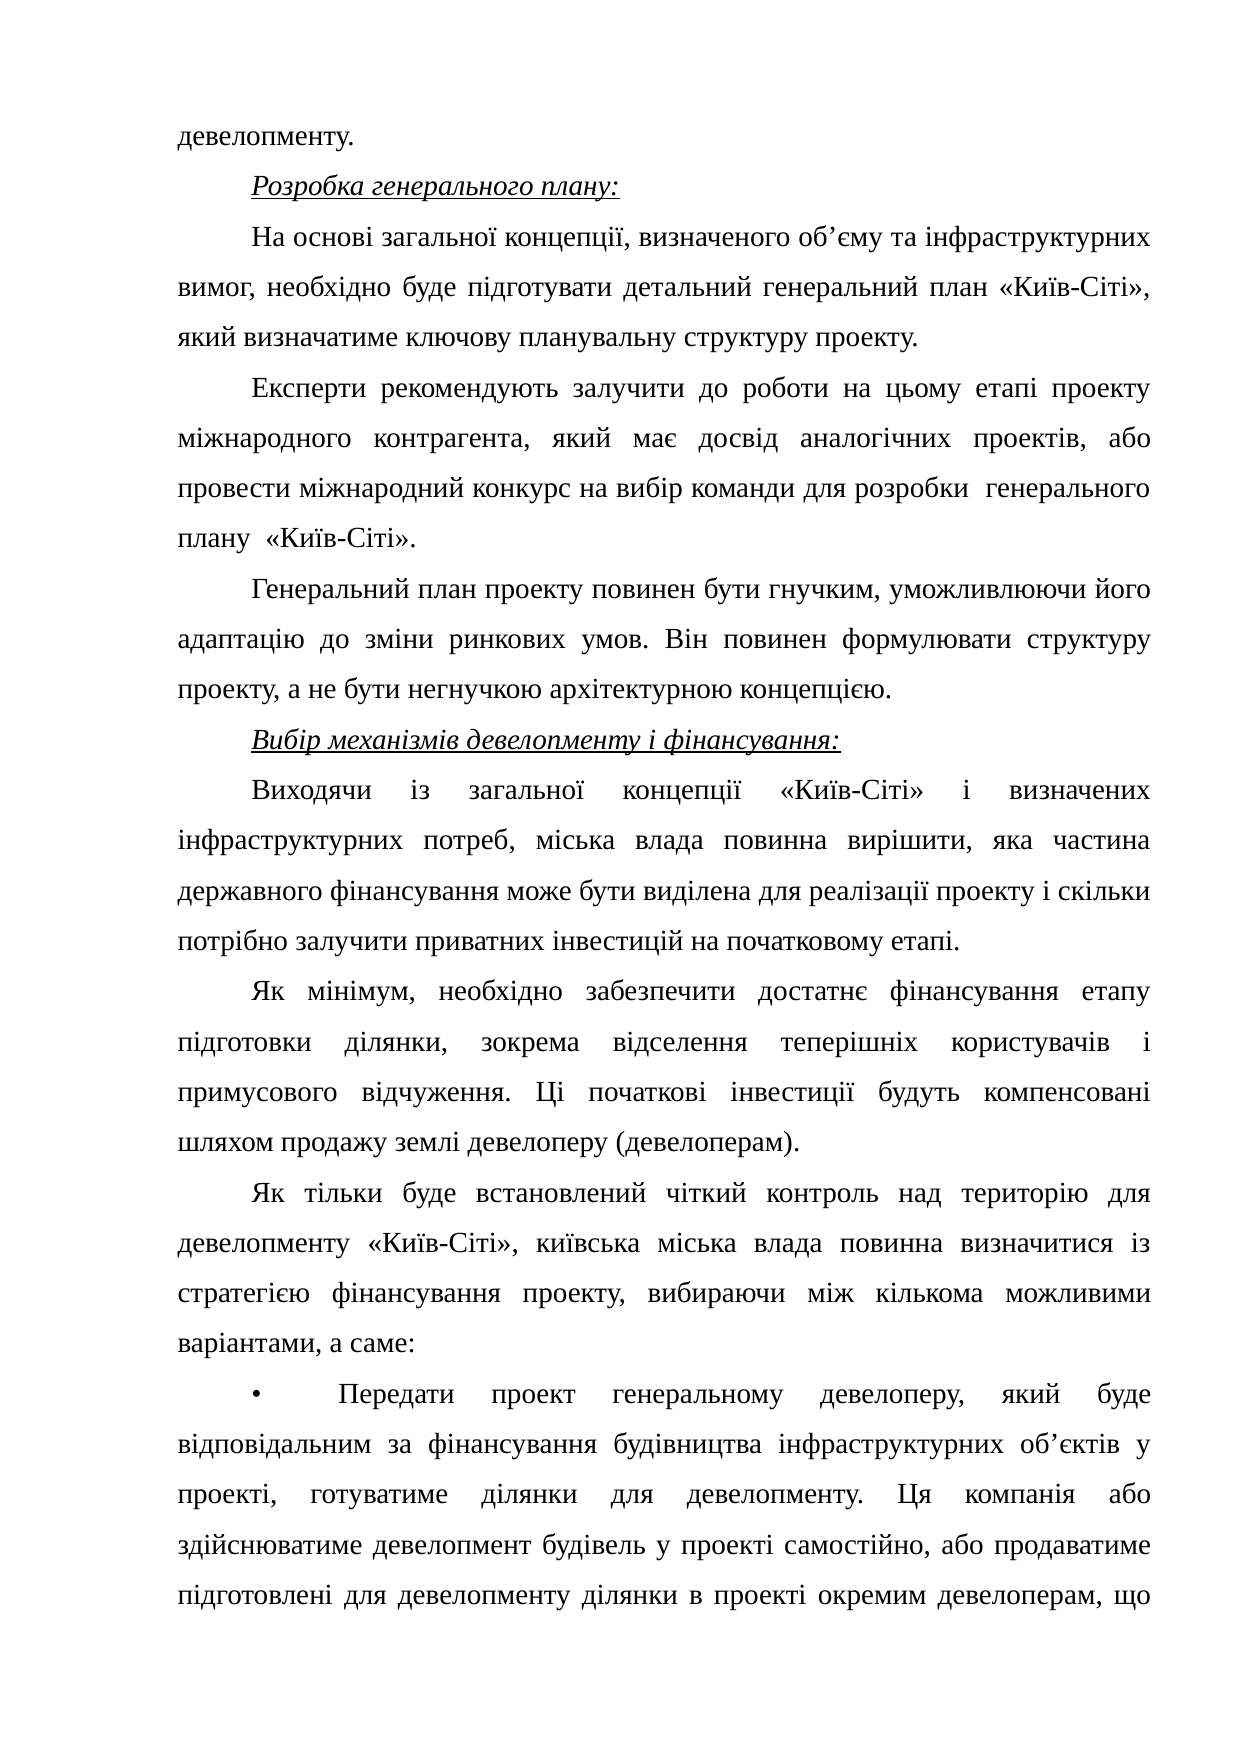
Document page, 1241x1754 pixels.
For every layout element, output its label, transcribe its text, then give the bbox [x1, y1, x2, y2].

text Експерти рекомендують залучити до роботи на цьому етапі проекту міжнародного контрагента, який має досвід аналогічних проектів, або провести міжнародний конкурс на вибір команди для розробки генерального плану «Київ-Сіті». [177, 370, 1152, 554]
text На основі загальної концепції, визначеного об’єму та інфраструктурних вимог, необхідно буде підготувати детальний генеральний план «Київ-Сіті», який визначатиме ключову планувальну структуру проекту. [177, 219, 1152, 353]
text Виходячи із загальної концепції «Київ-Сіті» і визначених інфраструктурних потреб, міська влада повинна вирішити, яка частина державного фінансування може бути виділена для реалізації проекту і скільки потрібно залучити приватних інвестицій на початковому етапі. [177, 772, 1152, 957]
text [177, 1376, 1152, 1611]
text Як тільки буде встановлений чіткий контроль над територію для девелопменту «Київ-Сіті», київська міська влада повинна визначитися із стратегією фінансування проекту, вибираючи між кількома можливими варіантами, а саме: [177, 1175, 1152, 1359]
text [177, 118, 1152, 152]
text Генеральний план проекту повинен бути гнучким, уможливлюючи його адаптацію до зміни ринкових умов. Він повинен формулювати структуру проекту, а не бути негнучкою архітектурною концепцією. [177, 571, 1152, 705]
text Розробка генерального плану: [177, 168, 1152, 202]
text Як мінімум, необхідно забезпечити достатнє фінансування етапу підготовки ділянки, зокрема відселення теперішніх користувачів і примусового відчуження. Ці початкові інвестиції будуть компенсовані шляхом продажу землі девелоперу (девелоперам). [177, 973, 1152, 1158]
text Вибір механізмів девелопменту і фінансування: [177, 722, 1152, 755]
